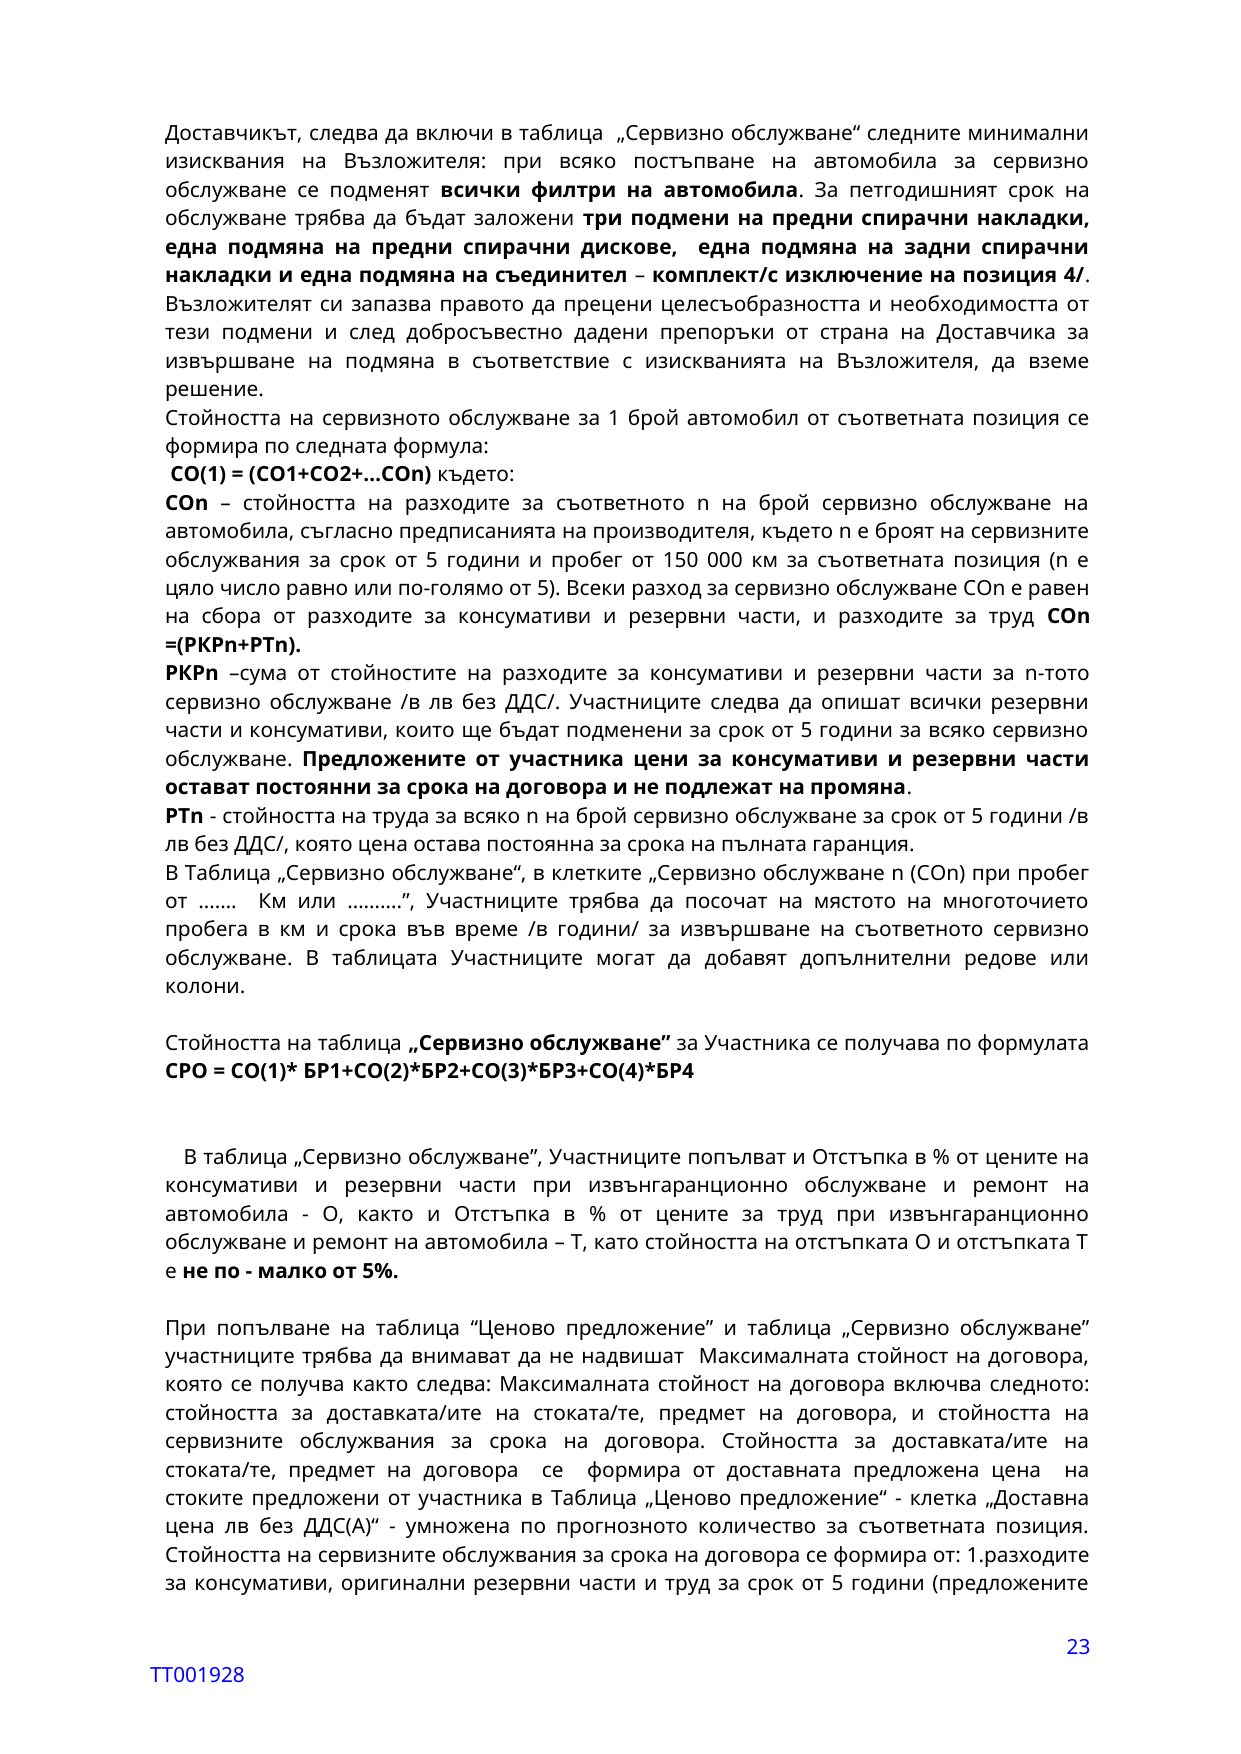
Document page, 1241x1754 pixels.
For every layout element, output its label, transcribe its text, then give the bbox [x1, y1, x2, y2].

list В таблица „Сервизно обслужване”, Участниците попълват и Отстъпка в % от цените на консумативи и резервни части при извънгаранционно обслужване и ремонт на автомобила - О, както и Отстъпка в % от цените за труд при извънгаранционно обслужване и ремонт на автомобила – Т, като стойността на отстъпката О и отстъпката Т е не по - малко от 5%. [165, 1142, 1090, 1284]
list Стойността на сервизното обслужване за 1 брой автомобил от съответната позиция се формира по следната формула: [165, 403, 1090, 459]
list В Таблица „Сервизно обслужване“, в клетките „Сервизно обслужване n (СОn) при пробег от ……. Км или ……….”, Участниците трябва да посочат на мястото на многоточието пробега в км и срока във време /в години/ за извършване на съответното сервизно обслужване. В таблицата Участниците могат да добавят допълнителни редове или колони. [165, 858, 1090, 1000]
list СОn – стойността на разходите за съответното n на брой сервизно обслужване на автомобила, съгласно предписанията на производителя, където n е броят на сервизните обслужвания за срок от 5 години и пробег от 150 000 км за съответната позиция (n е цяло число равно или по-голямо от 5). Всеки разход за сервизно обслужване СОn е равен на сбора от разходите за консумативи и резервни части, и разходите за труд СОn =(РКРn+РТn). [165, 488, 1090, 658]
list РТn - стойността на труда за всяко n на брой сервизно обслужване за срок от 5 години /в лв без ДДС/, която цена остава постоянна за срока на пълната гаранция. [165, 801, 1090, 858]
list СО(1) = (СО1+СО2+…СОn) където: [165, 459, 1090, 488]
list РКРn –сума от стойностите на разходите за консумативи и резервни части за n-тото сервизно обслужване /в лв без ДДС/. Участниците следва да опишат всички резервни части и консумативи, които ще бъдат подменени за срок от 5 години за всяко сервизно обслужване. Предложените от участника цени за консумативи и резервни части остават постоянни за срока на договора и не подлежат на промяна. [165, 658, 1090, 801]
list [165, 1313, 1090, 1597]
list Стойността на таблица „Сервизно обслужване” за Участника се получава по формулата CРО = CO(1)* БР1+CO(2)*БР2+CO(3)*БР3+CO(4)*БР4 [165, 1028, 1090, 1085]
list Доставчикът, следва да включи в таблица „Сервизно обслужване“ следните минимални изисквания на Възложителя: при всяко постъпване на автомобила за сервизно обслужване се подменят всички филтри на автомобила. За петгодишният срок на обслужване трябва да бъдат заложени три подмени на предни спирачни накладки, една подмяна на предни спирачни дискове, една подмяна на задни спирачни накладки и една подмяна на съединител – комплект/с изключение на позиция 4/. Възложителят си запазва правото да прецени целесъобразността и необходимостта от тези подмени и след добросъвестно дадени препоръки от страна на Доставчика за извършване на подмяна в съответствие с изискванията на Възложителя, да вземе решение. [165, 118, 1090, 403]
